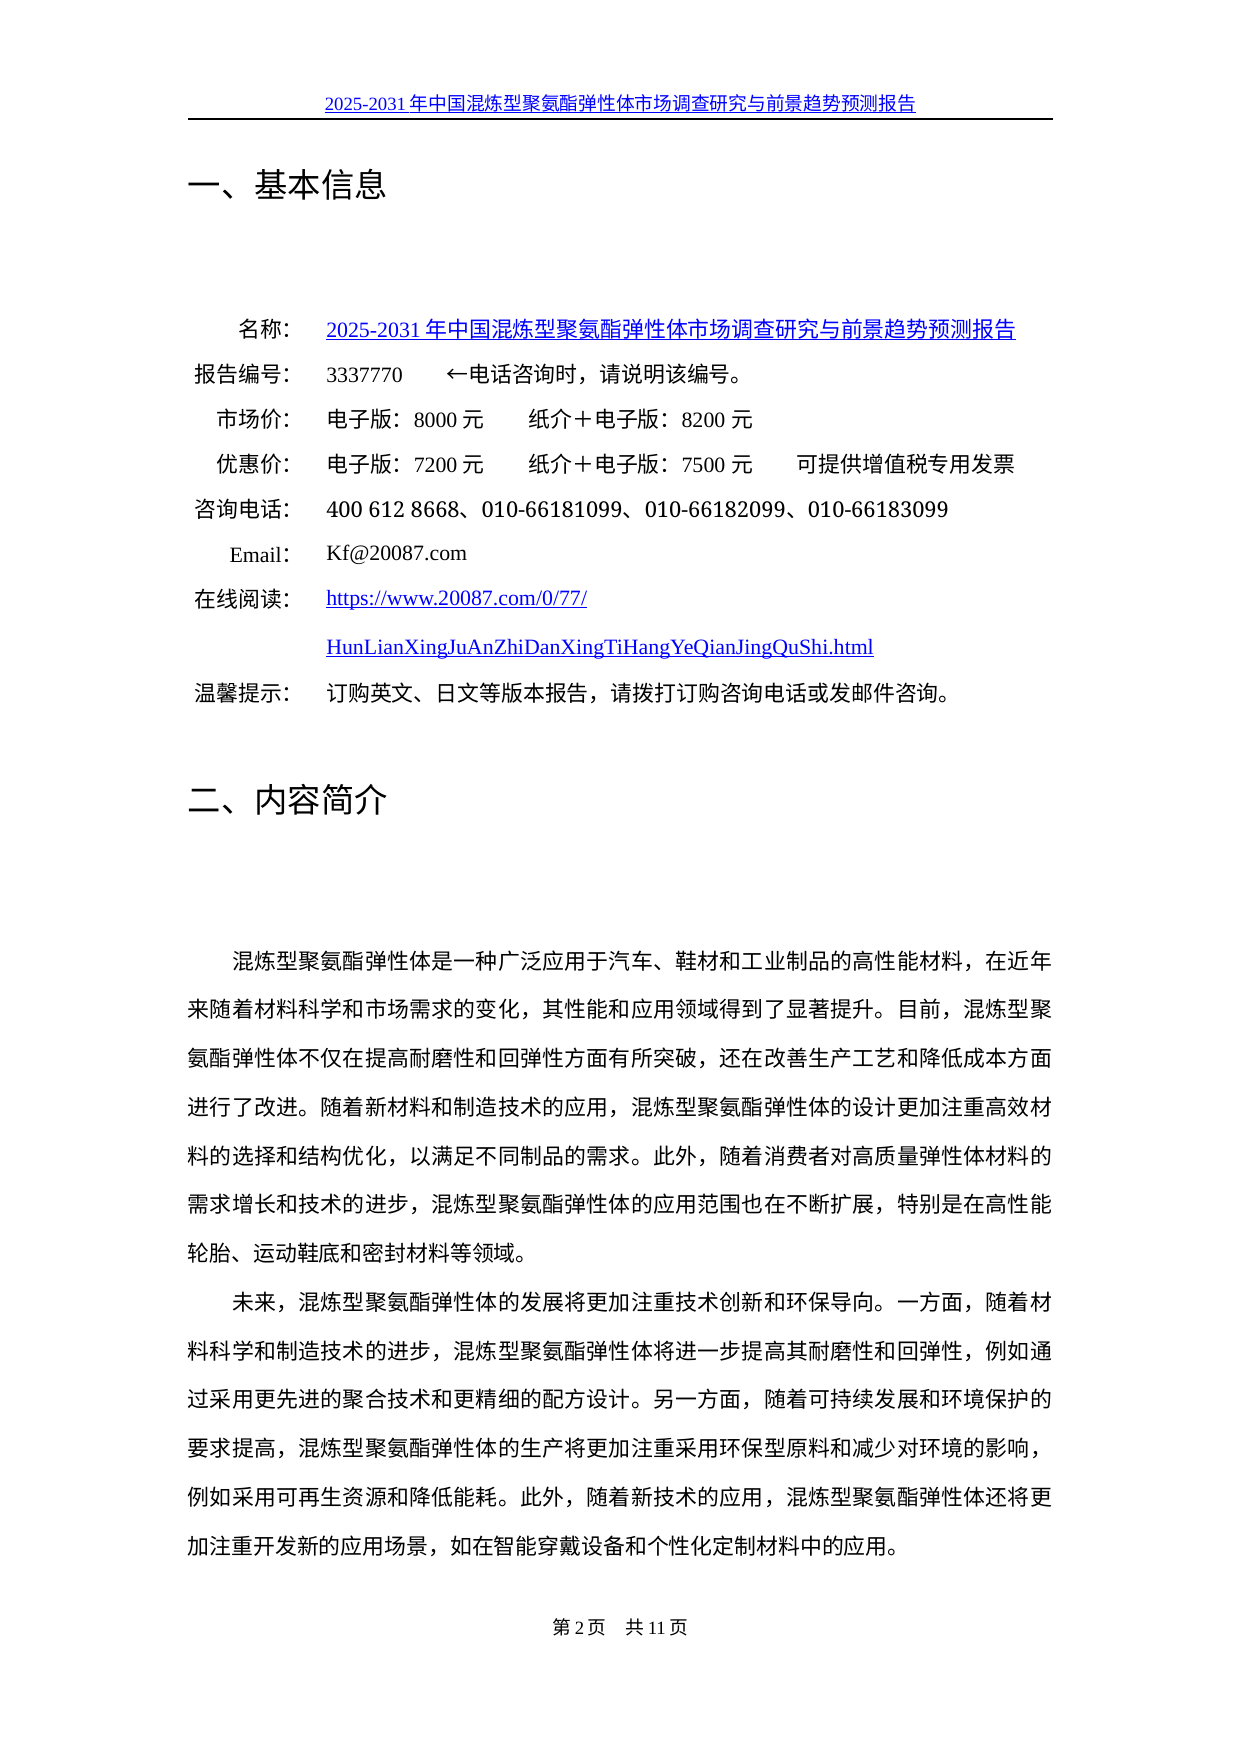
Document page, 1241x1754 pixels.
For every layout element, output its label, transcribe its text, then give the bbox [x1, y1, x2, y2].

table_cell [315, 582, 1073, 675]
table_cell 3337770 ←电话咨询时，请说明该编号。 [315, 357, 1073, 402]
table_cell 市场价： [167, 402, 315, 447]
table_cell 温馨提示： [167, 675, 315, 720]
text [187, 943, 1053, 1561]
title 一、基本信息 [187, 150, 1053, 215]
table_cell 400 612 8668、010-66181099、010-66182099、010-66183099 [315, 492, 1073, 537]
table_cell 电子版：7200 元 纸介＋电子版：7500 元 可提供增值税专用发票 [315, 447, 1073, 492]
table_cell 报告编号： [167, 357, 315, 402]
table_cell Kf@20087.com [315, 537, 1073, 582]
table_header 2025-2031年中国混炼型聚氨酯弹性体市场调查研究与前景趋势预测报告 [315, 312, 1073, 357]
table_cell 优惠价： [167, 447, 315, 492]
table_cell Email： [167, 537, 315, 582]
table_cell 电子版：8000 元 纸介＋电子版：8200 元 [315, 402, 1073, 447]
table_cell 咨询电话： [167, 492, 315, 537]
title 二、内容简介 [187, 766, 1053, 831]
table_cell 在线阅读： [167, 582, 315, 675]
table_header 名称： [167, 312, 315, 357]
table_cell 订购英文、日文等版本报告，请拨打订购咨询电话或发邮件咨询。 [315, 675, 1073, 720]
